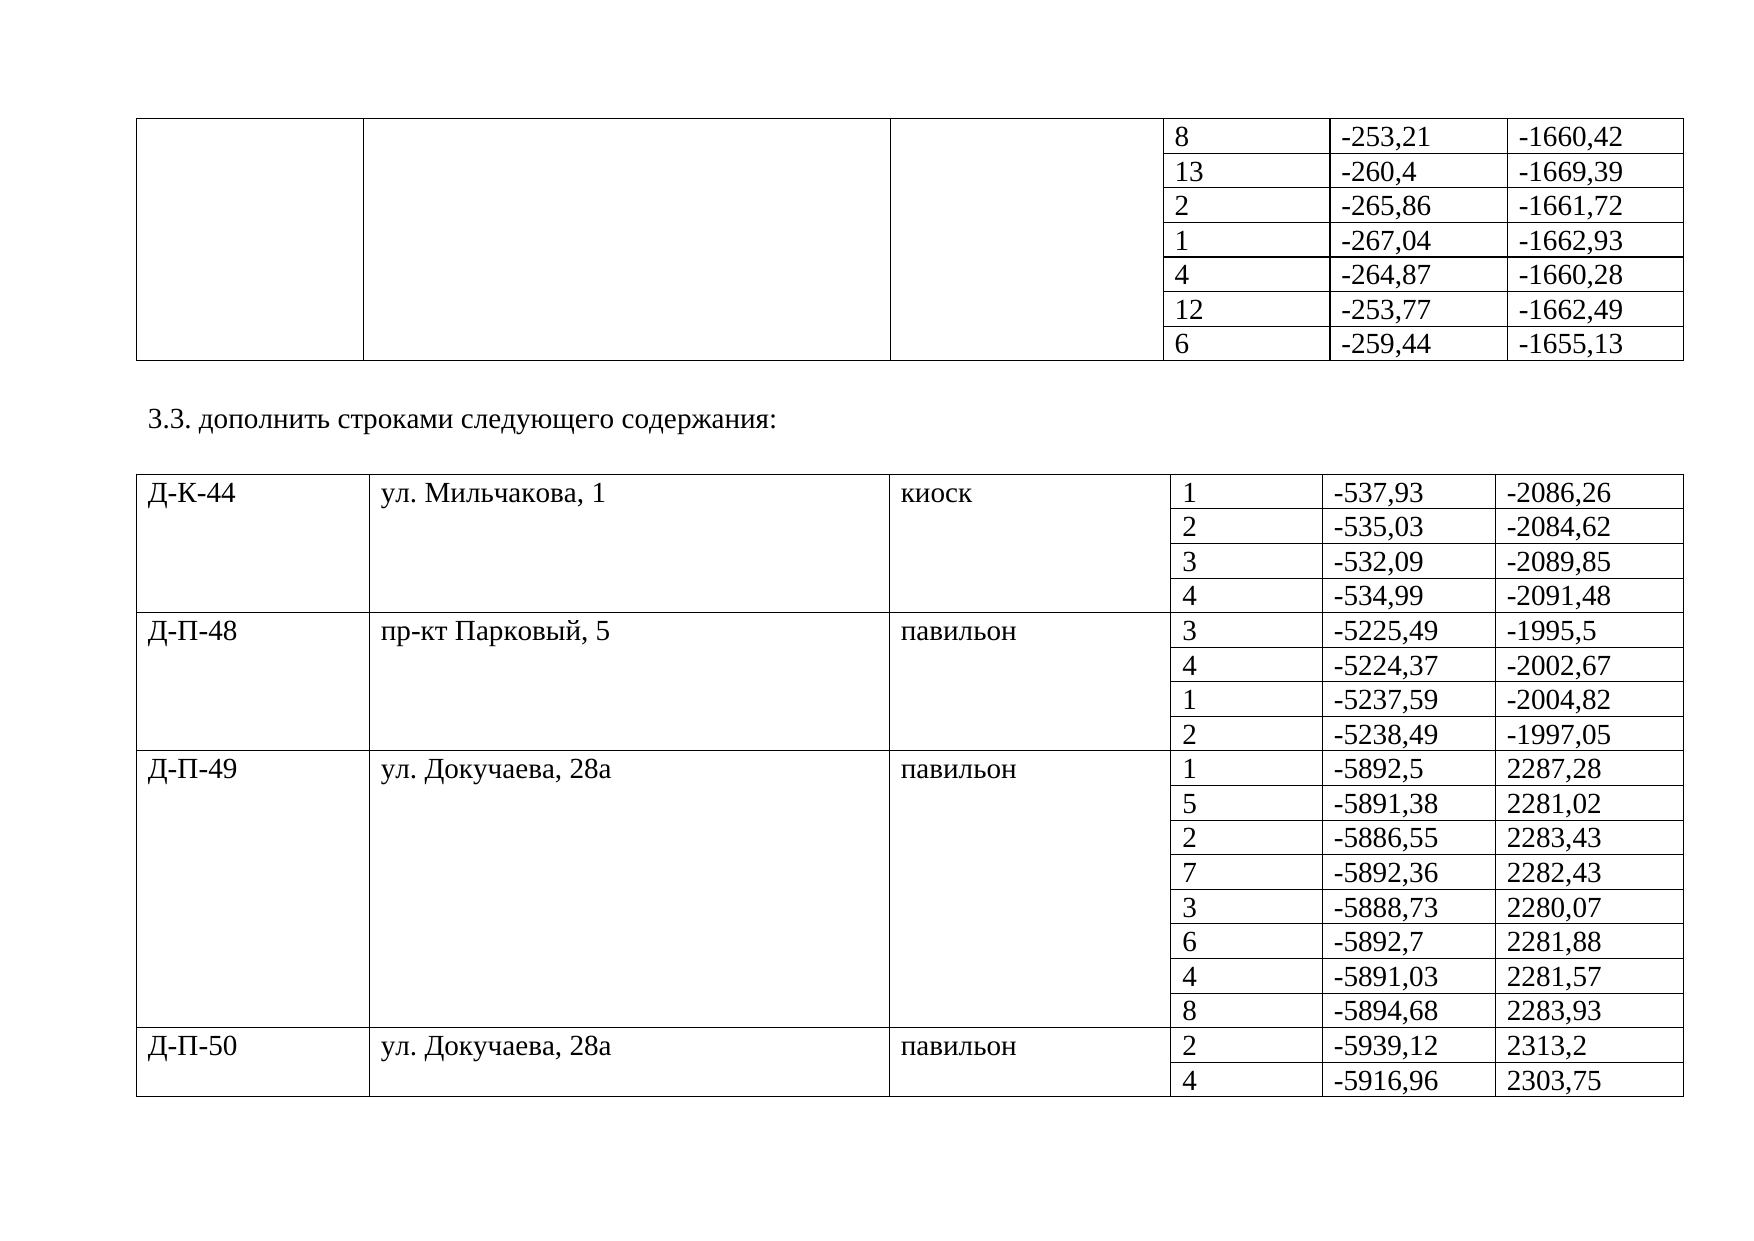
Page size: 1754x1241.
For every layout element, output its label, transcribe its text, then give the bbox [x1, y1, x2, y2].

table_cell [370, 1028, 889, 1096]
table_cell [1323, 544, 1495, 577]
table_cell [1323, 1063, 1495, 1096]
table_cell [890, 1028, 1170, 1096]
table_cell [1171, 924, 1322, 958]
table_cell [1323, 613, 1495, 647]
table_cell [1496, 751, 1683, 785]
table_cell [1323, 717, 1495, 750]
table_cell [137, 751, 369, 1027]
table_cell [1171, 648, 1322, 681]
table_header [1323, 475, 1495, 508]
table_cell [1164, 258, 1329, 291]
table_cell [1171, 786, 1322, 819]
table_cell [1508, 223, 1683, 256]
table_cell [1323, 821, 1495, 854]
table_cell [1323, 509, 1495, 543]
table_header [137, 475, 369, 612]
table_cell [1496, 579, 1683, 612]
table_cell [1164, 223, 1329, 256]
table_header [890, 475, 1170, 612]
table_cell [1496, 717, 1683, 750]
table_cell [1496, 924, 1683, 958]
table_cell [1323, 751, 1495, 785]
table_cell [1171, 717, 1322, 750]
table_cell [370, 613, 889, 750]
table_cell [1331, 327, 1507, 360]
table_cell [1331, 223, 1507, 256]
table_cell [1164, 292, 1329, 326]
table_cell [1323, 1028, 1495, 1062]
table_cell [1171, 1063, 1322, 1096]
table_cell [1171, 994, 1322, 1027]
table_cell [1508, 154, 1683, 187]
text 3.3. дополнить строками следующего содержания: [148, 399, 1695, 436]
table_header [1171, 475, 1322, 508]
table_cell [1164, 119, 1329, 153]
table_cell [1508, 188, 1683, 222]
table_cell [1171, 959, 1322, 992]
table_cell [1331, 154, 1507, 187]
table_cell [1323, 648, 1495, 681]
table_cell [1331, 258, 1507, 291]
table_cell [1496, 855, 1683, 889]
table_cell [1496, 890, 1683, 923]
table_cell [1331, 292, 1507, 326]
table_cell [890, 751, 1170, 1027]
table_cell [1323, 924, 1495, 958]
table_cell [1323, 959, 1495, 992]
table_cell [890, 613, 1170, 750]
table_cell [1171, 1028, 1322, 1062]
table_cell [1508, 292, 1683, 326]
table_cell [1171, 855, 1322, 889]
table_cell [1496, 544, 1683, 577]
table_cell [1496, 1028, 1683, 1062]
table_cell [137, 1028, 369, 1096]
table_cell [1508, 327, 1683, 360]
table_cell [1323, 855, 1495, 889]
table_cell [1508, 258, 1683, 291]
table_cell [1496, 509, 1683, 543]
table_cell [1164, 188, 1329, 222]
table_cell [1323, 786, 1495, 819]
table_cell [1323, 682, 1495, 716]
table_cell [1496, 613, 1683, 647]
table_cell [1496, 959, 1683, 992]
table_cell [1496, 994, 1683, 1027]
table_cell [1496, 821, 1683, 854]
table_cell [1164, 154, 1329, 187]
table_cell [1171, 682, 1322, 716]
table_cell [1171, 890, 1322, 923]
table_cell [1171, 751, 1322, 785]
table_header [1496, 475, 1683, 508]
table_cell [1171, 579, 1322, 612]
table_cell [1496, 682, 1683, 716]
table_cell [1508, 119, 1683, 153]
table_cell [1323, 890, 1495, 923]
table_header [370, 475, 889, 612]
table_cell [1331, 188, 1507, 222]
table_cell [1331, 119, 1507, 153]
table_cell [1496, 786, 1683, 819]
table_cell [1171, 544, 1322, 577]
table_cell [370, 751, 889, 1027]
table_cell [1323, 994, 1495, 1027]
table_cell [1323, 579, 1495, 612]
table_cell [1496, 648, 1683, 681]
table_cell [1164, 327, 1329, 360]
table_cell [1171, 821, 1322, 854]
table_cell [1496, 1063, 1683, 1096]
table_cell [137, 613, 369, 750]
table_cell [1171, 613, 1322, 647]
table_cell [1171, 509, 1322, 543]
